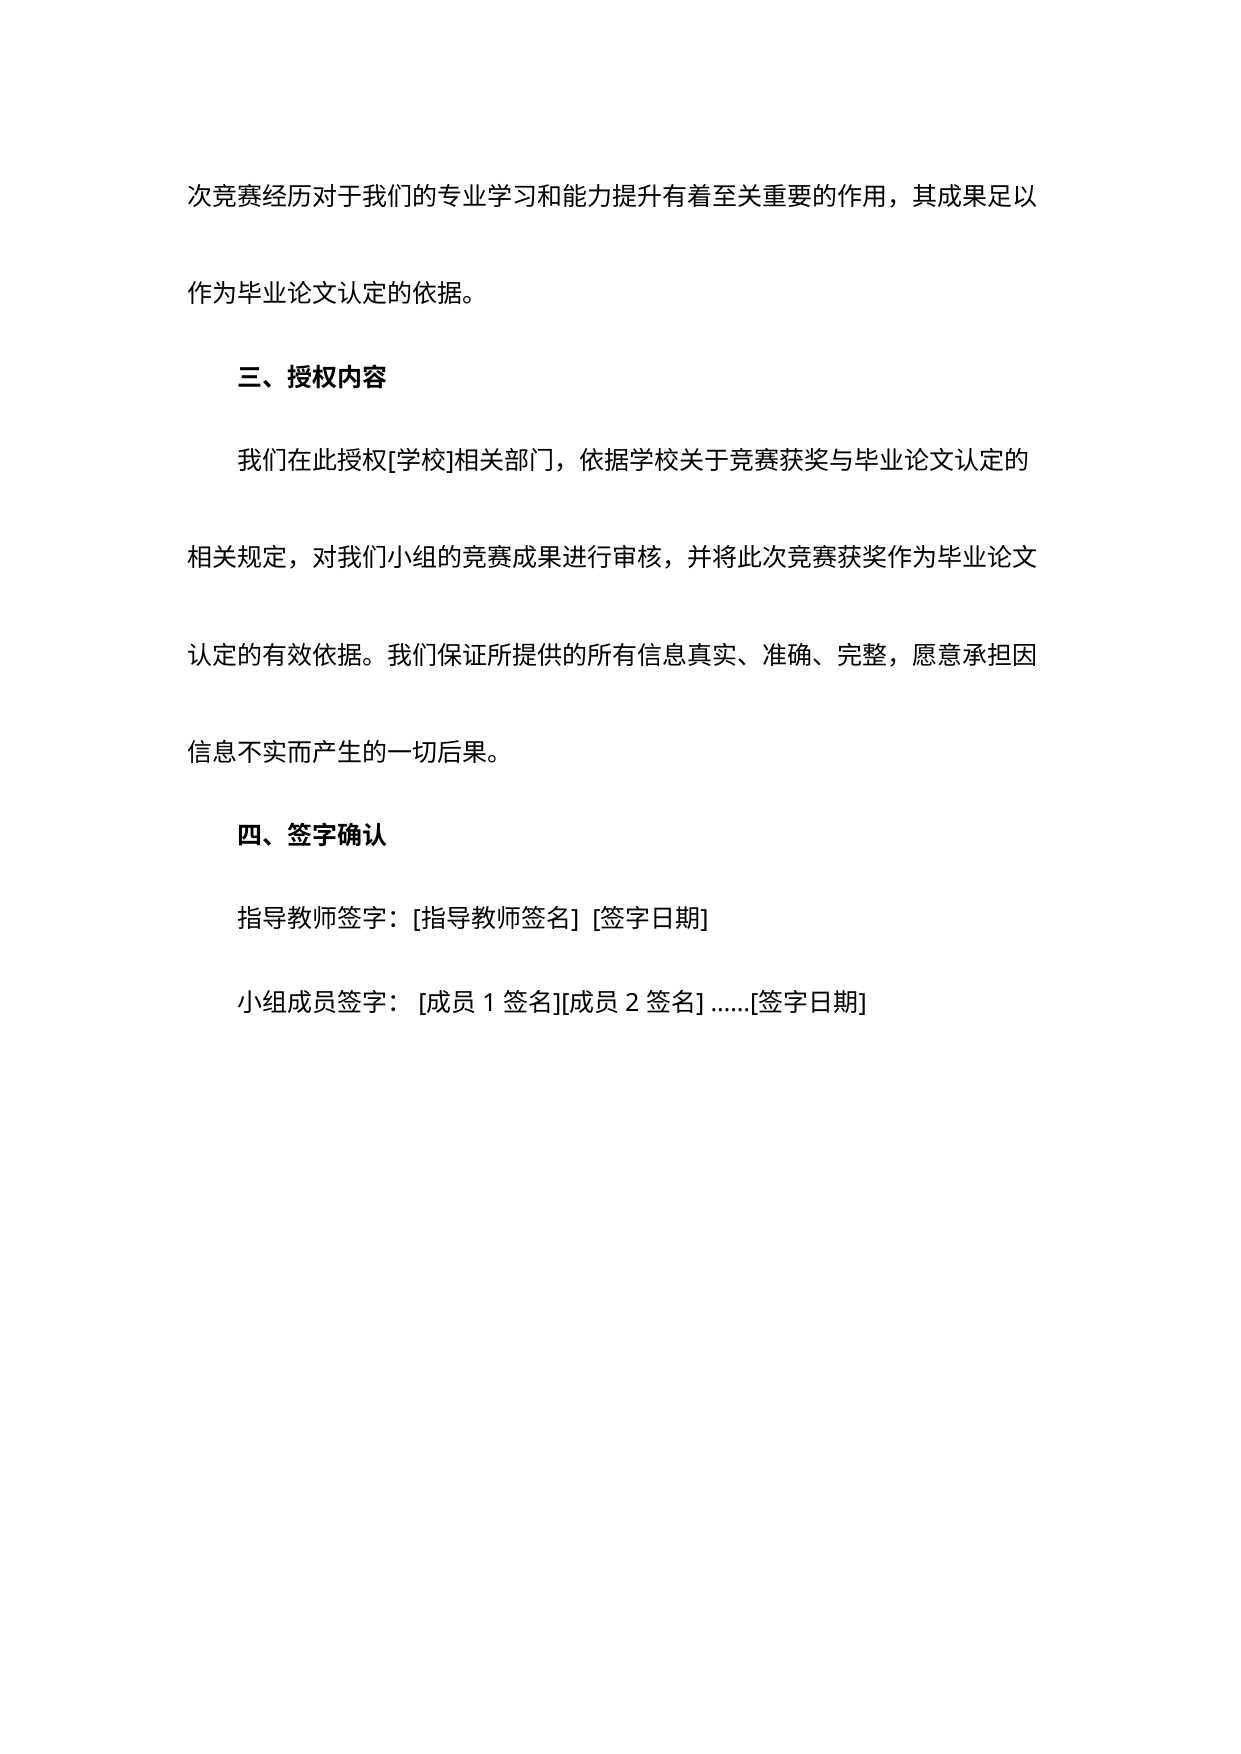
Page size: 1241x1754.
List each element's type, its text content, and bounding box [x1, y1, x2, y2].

text 三、授权内容 [187, 343, 1053, 408]
text 我们在此授权[学校]相关部门，依据学校关于竞赛获奖与毕业论文认定的相关规定，对我们小组的竞赛成果进行审核，并将此次竞赛获奖作为毕业论文认定的有效依据。我们保证所提供的所有信息真实、准确、完整，愿意承担因信息不实而产生的一切后果。 [187, 426, 1053, 783]
text 四、签字确认 [187, 801, 1053, 866]
text 指导教师签字：[指导教师签名] [签字日期] [187, 884, 1053, 949]
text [187, 162, 1053, 324]
text 小组成员签字： [成员 1 签名][成员 2 签名] ……[签字日期] [187, 968, 1053, 1033]
